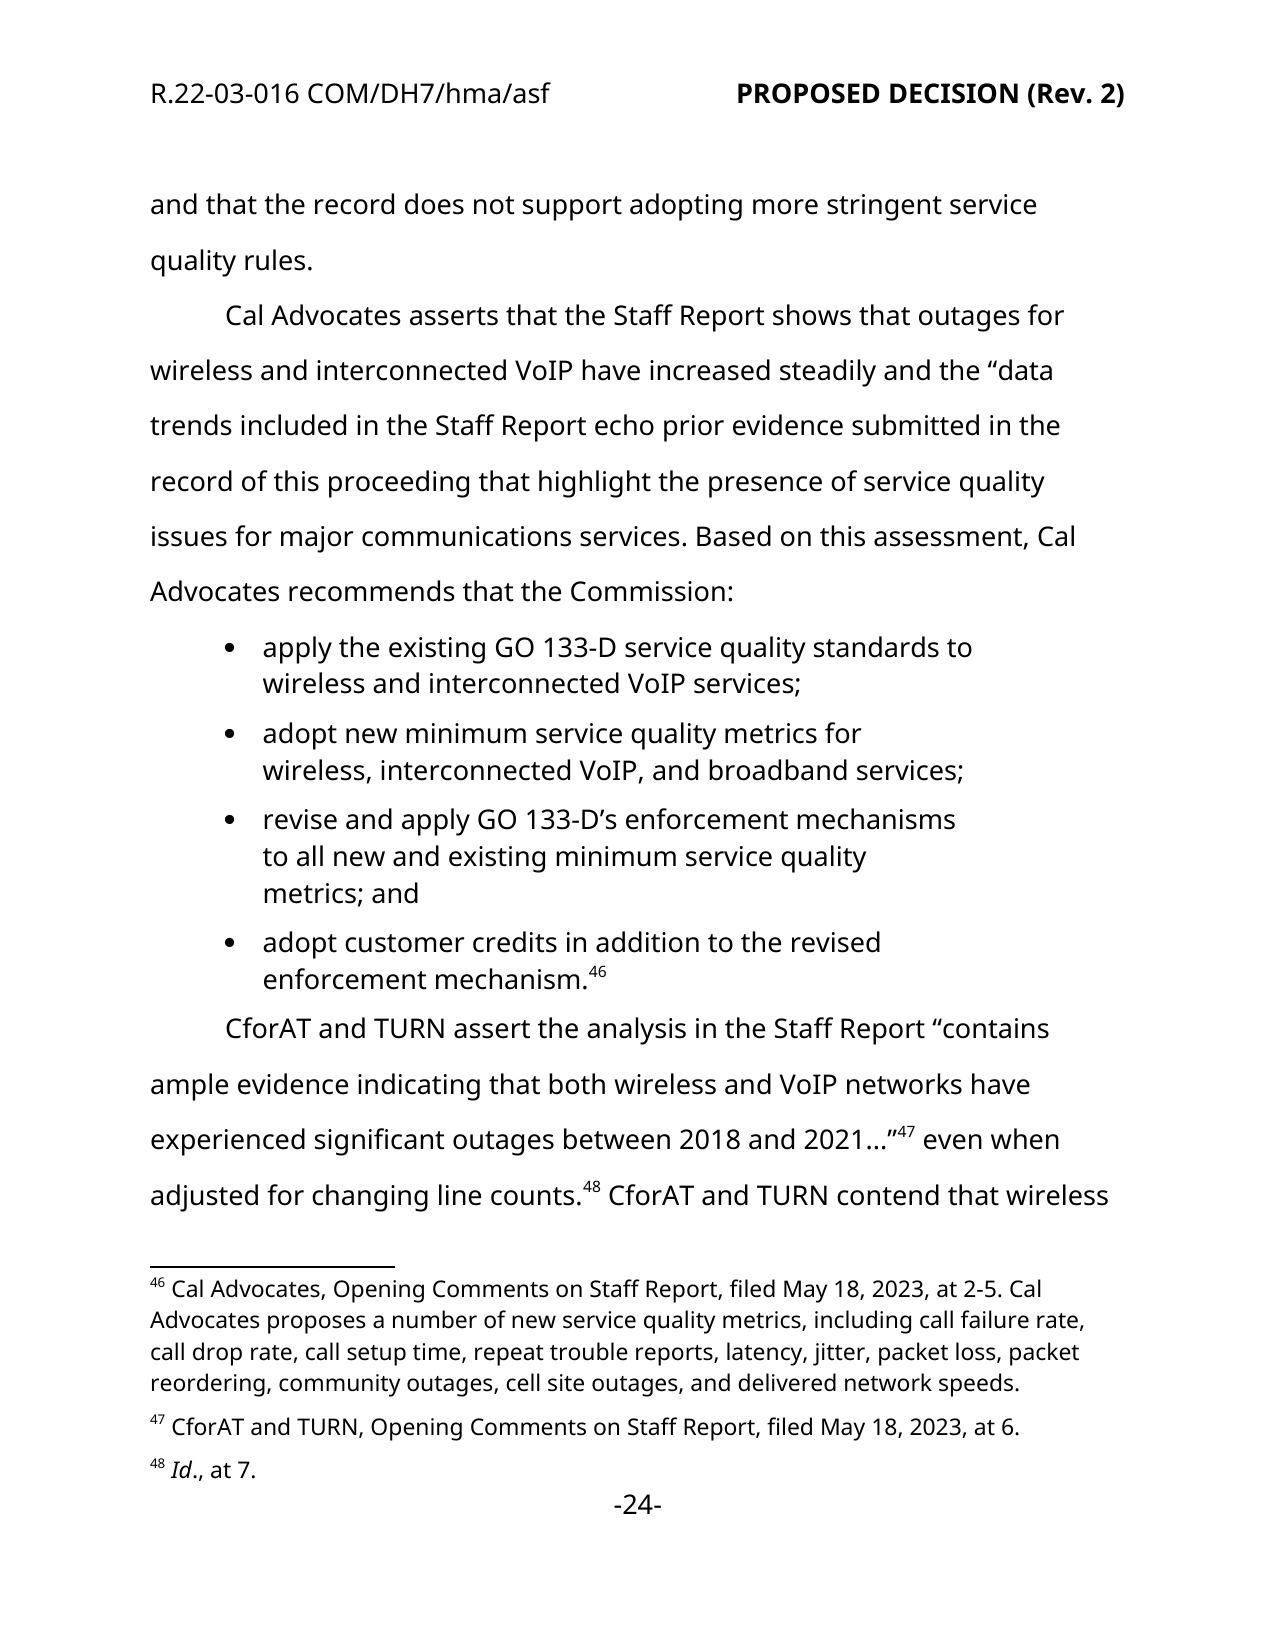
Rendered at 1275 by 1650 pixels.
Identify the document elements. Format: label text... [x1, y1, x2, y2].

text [150, 1010, 1125, 1213]
text Cal Advocates asserts that the Staff Report shows that outages for wireless and interconnected VoIP have increased steadily and the “data trends included in the Staff Report echo prior evidence submitted in the record of this proceeding that highlight the presence of service quality issues for major communications services. Based on this assessment, Cal Advocates recommends that the Commission: [150, 296, 1125, 610]
list adopt customer credits in addition to the revised enforcement mechanism. [225, 924, 975, 997]
list adopt new minimum service quality metrics for wireless, interconnected VoIP, and broadband services; [225, 714, 975, 788]
list apply the existing GO 133-D service quality standards to wireless and interconnected VoIP services; [225, 628, 975, 702]
list revise and apply GO 133-D’s enforcement mechanisms to all new and existing minimum service quality metrics; and [225, 801, 975, 911]
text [150, 186, 1125, 278]
